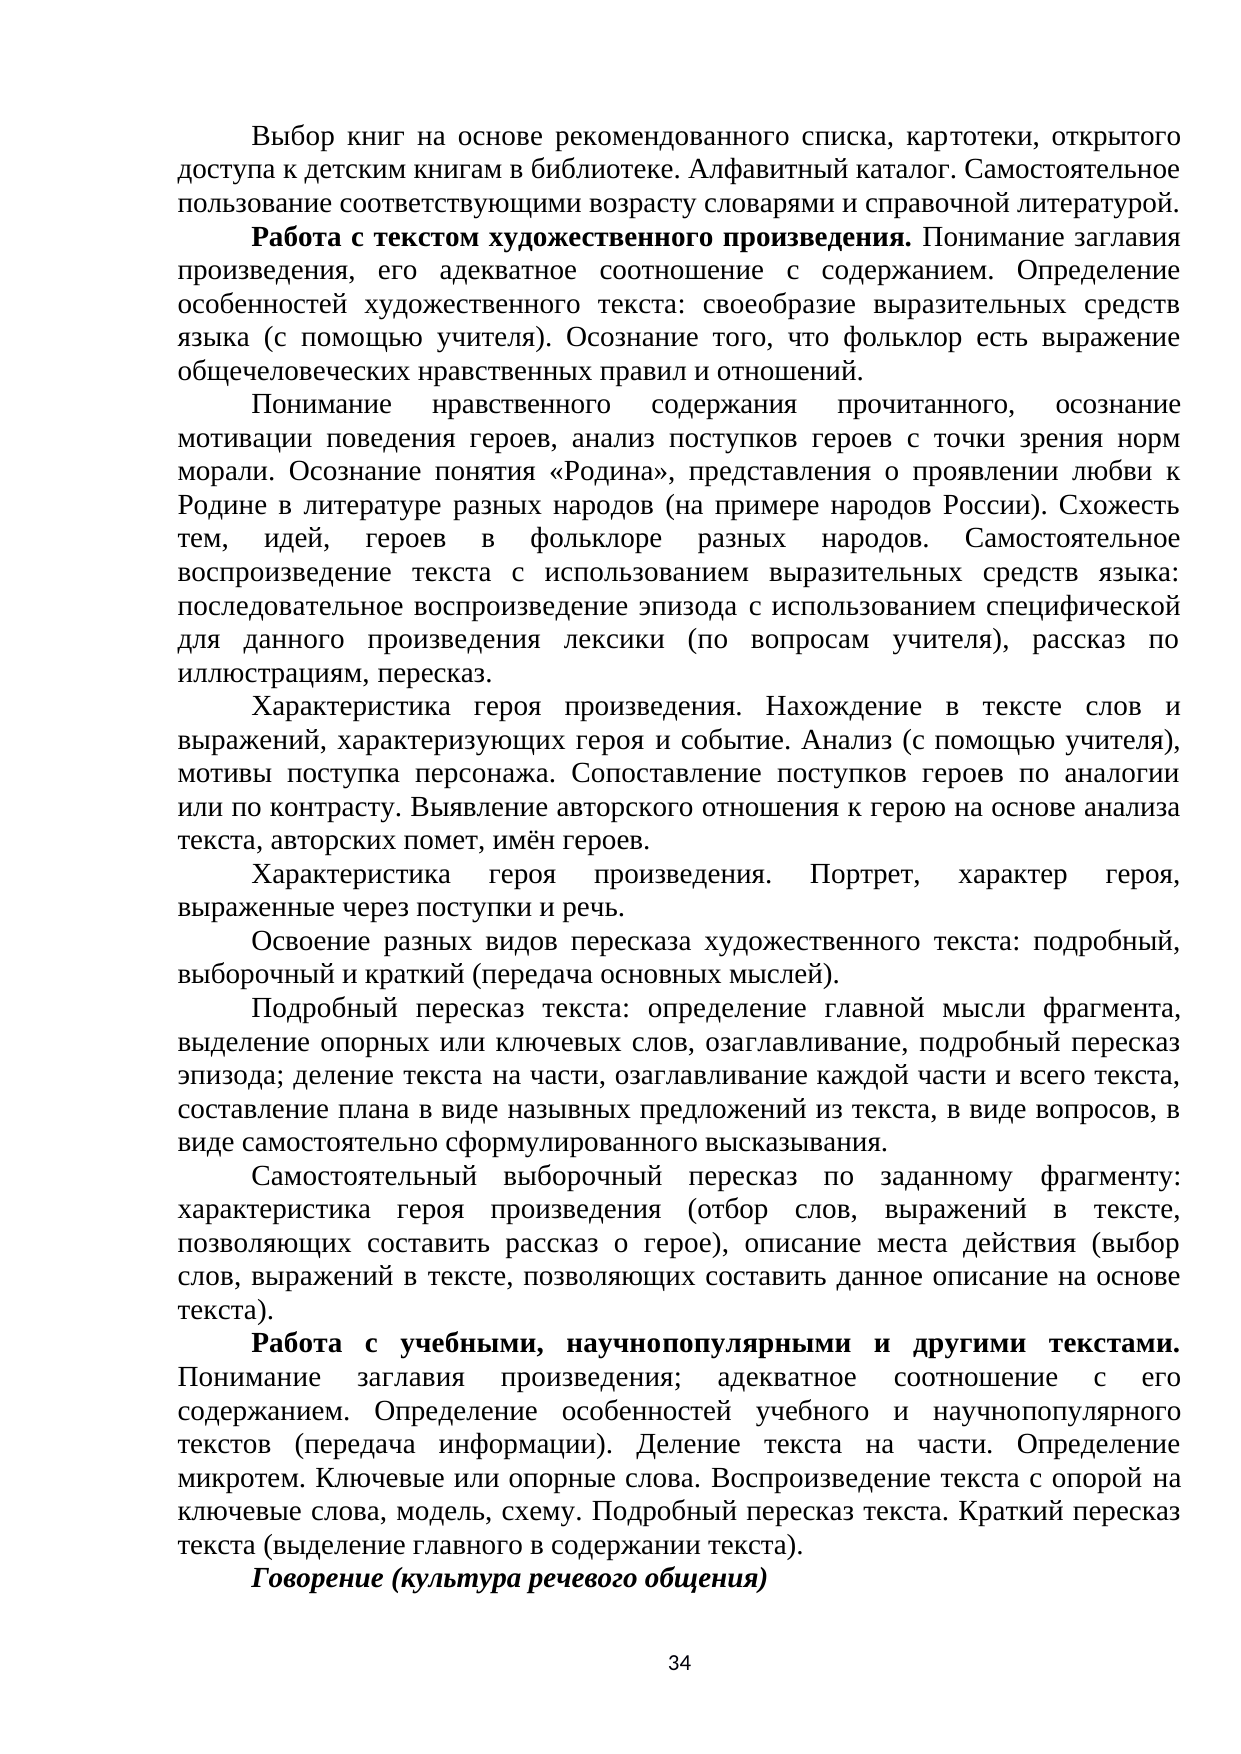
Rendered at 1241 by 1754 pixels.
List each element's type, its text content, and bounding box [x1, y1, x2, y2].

text Самостоятельный выборочный пересказ по заданному фрагменту: характеристика героя произведения (отбор слов, выражений в тексте, позволяющих составить рассказ о герое), описание места действия (выбор слов, выражений в тексте, позволяющих составить данное описание на основе текста). [177, 1158, 1181, 1326]
text Характеристика героя произведения. Нахождение в тексте слов и выражений, характеризующих героя и событие. Анализ (с помощью учителя), мотивы поступка персонажа. Сопоставление поступков героев по аналогии или по контрасту. Выявление авторского отношения к герою на основе анализа текста, авторских помет, имён героев. [177, 688, 1181, 856]
text Выбор книг на основе рекомендованного списка, картотеки, открытого доступа к детским книгам в библиотеке. Алфавитный каталог. Самостоятельное пользование соответствующими возрасту словарями и справочной литературой. [177, 118, 1181, 219]
text Подробный пересказ текста: определение главной мысли фрагмента, выделение опорных или ключевых слов, озаглавливание, подробный пересказ эпизода; деление текста на части, озаглавливание каждой части и всего текста, составление плана в виде назывных предложений из текста, в виде вопросов, в виде самостоятельно сформулированного высказывания. [177, 990, 1181, 1158]
text Понимание нравственного содержания прочитанного, осознание мотивации поведения героев, анализ поступков героев с точки зрения норм морали. Осознание понятия «Родина», представления о проявлении любви к Родине в литературе разных народов (на примере народов России). Схожесть тем, идей, героев в фольклоре разных народов. Самостоятельное воспроизведение текста с использованием выразительных средств языка: последовательное воспроизведение эпизода с использованием специфической для данного произведения лексики (по вопросам учителя), рассказ по иллюстрациям, пересказ. [177, 386, 1181, 688]
text Освоение разных видов пересказа художественного текста: подробный, выборочный и краткий (передача основных мыслей). [177, 923, 1181, 990]
text Работа с текстом художественного произведения. Понимание заглавия произведения, его адекватное соотношение с содержанием. Определение особенностей художественного текста: своеобразие выразительных средств языка (с помощью учителя). Осознание того, что фольклор есть выражение общечеловеческих нравственных правил и отношений. [177, 219, 1181, 386]
text Говорение (культура речевого общения) [177, 1560, 1181, 1594]
text Работа с учебными, научно­популярными и другими текстами. Понимание заглавия произведения; адекватное соотношение с его содержанием. Определение особенностей учебного и научно­популярного текстов (передача информации). Деление текста на части. Определение микротем. Ключевые или опорные слова. Воспроизведение текста с опорой на ключевые слова, модель, схему. Подробный пересказ текста. Краткий пересказ текста (выделение главного в содержании текста). [177, 1326, 1181, 1560]
text Характеристика героя произведения. Портрет, характер героя, выраженные через поступки и речь. [177, 856, 1181, 923]
